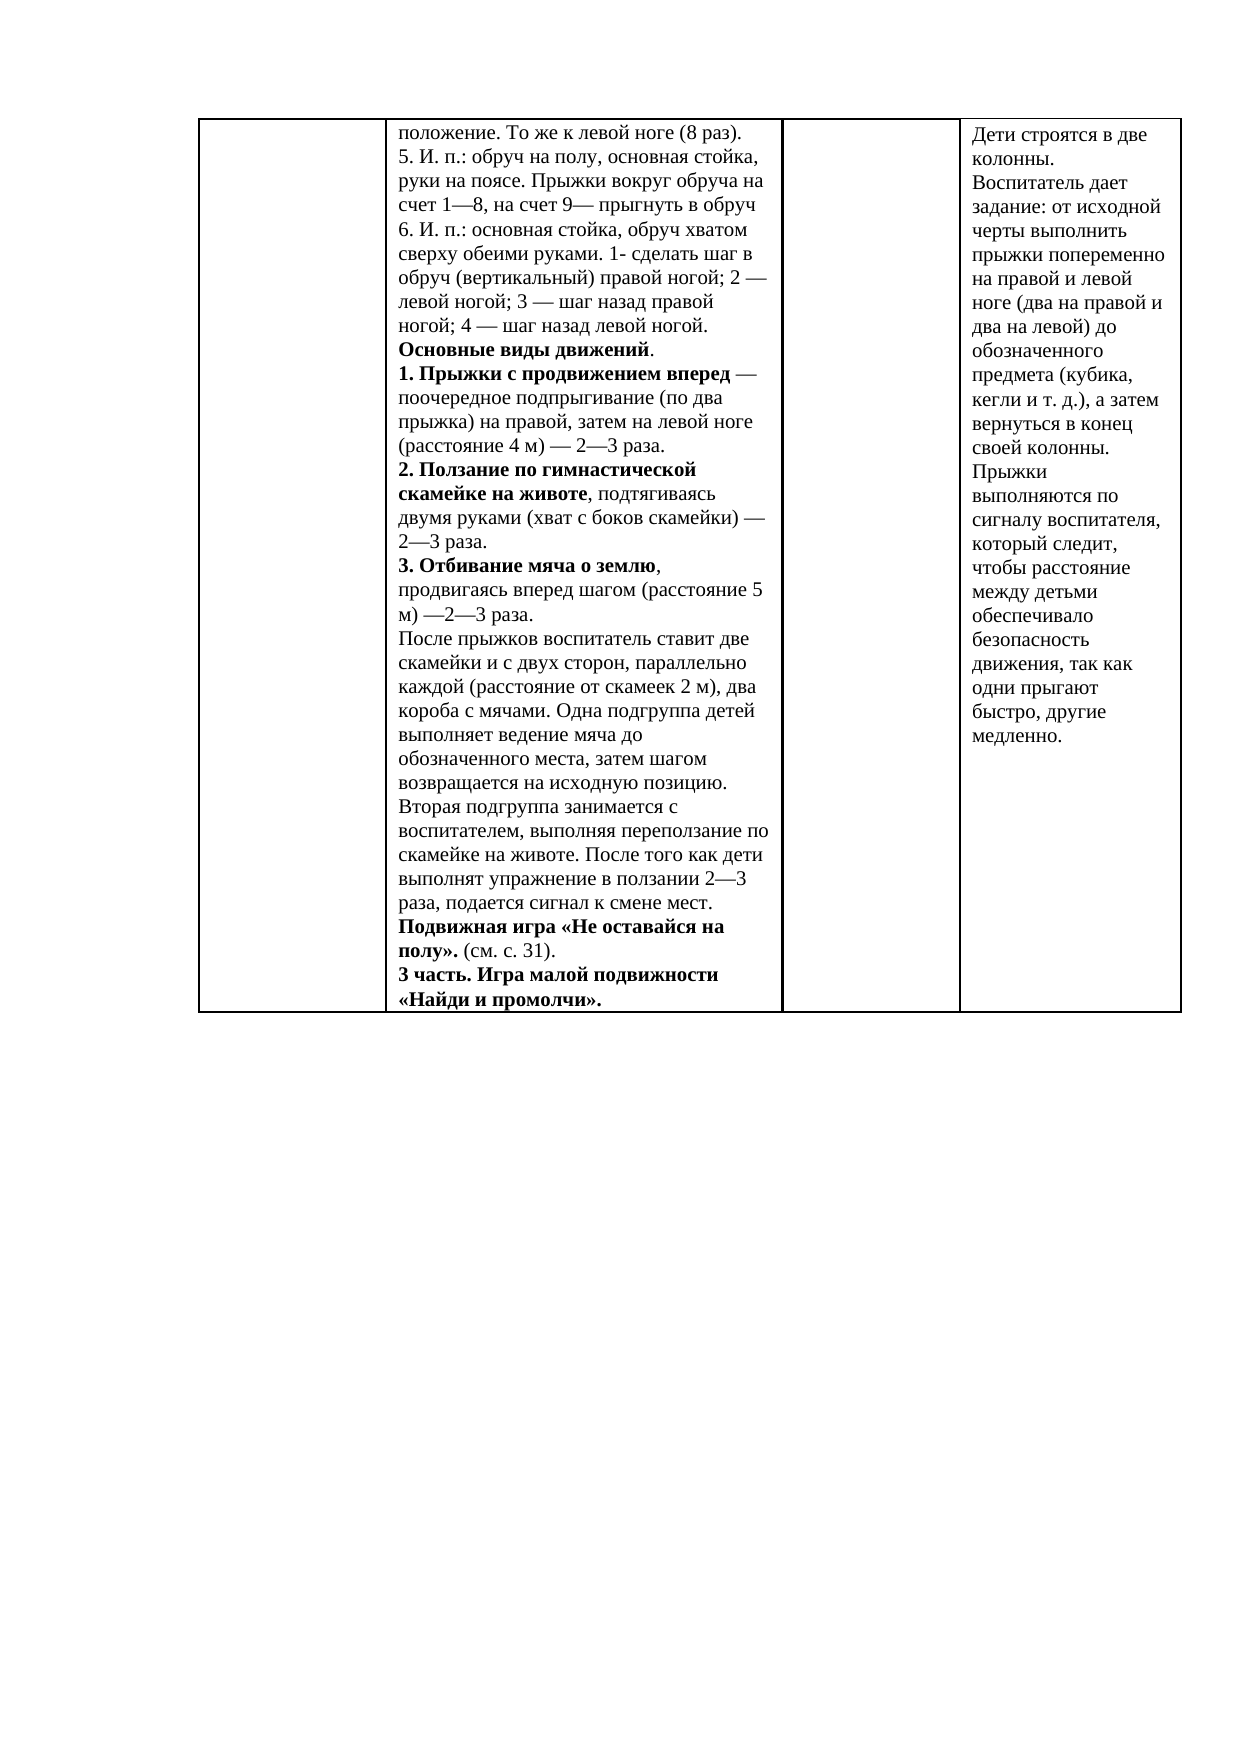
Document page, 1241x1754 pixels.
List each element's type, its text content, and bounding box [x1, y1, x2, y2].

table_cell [387, 120, 781, 1011]
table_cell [784, 120, 959, 1011]
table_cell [200, 120, 385, 1011]
table_cell Дети строятся в две колонны. Воспитатель дает задание: от исходной черты выполнить прыжки попеременно на правой и левой ноге (два на правой и два на левой) до обозначенного предмета (кубика, кегли и т. д.), а затем вернуться в конец своей колонны. Прыжки выполняются по сигналу воспитателя, который следит, чтобы расстояние между детьми обеспечивало безопасность движения, так как одни прыгают быстро, другие медленно. [961, 119, 1180, 1011]
